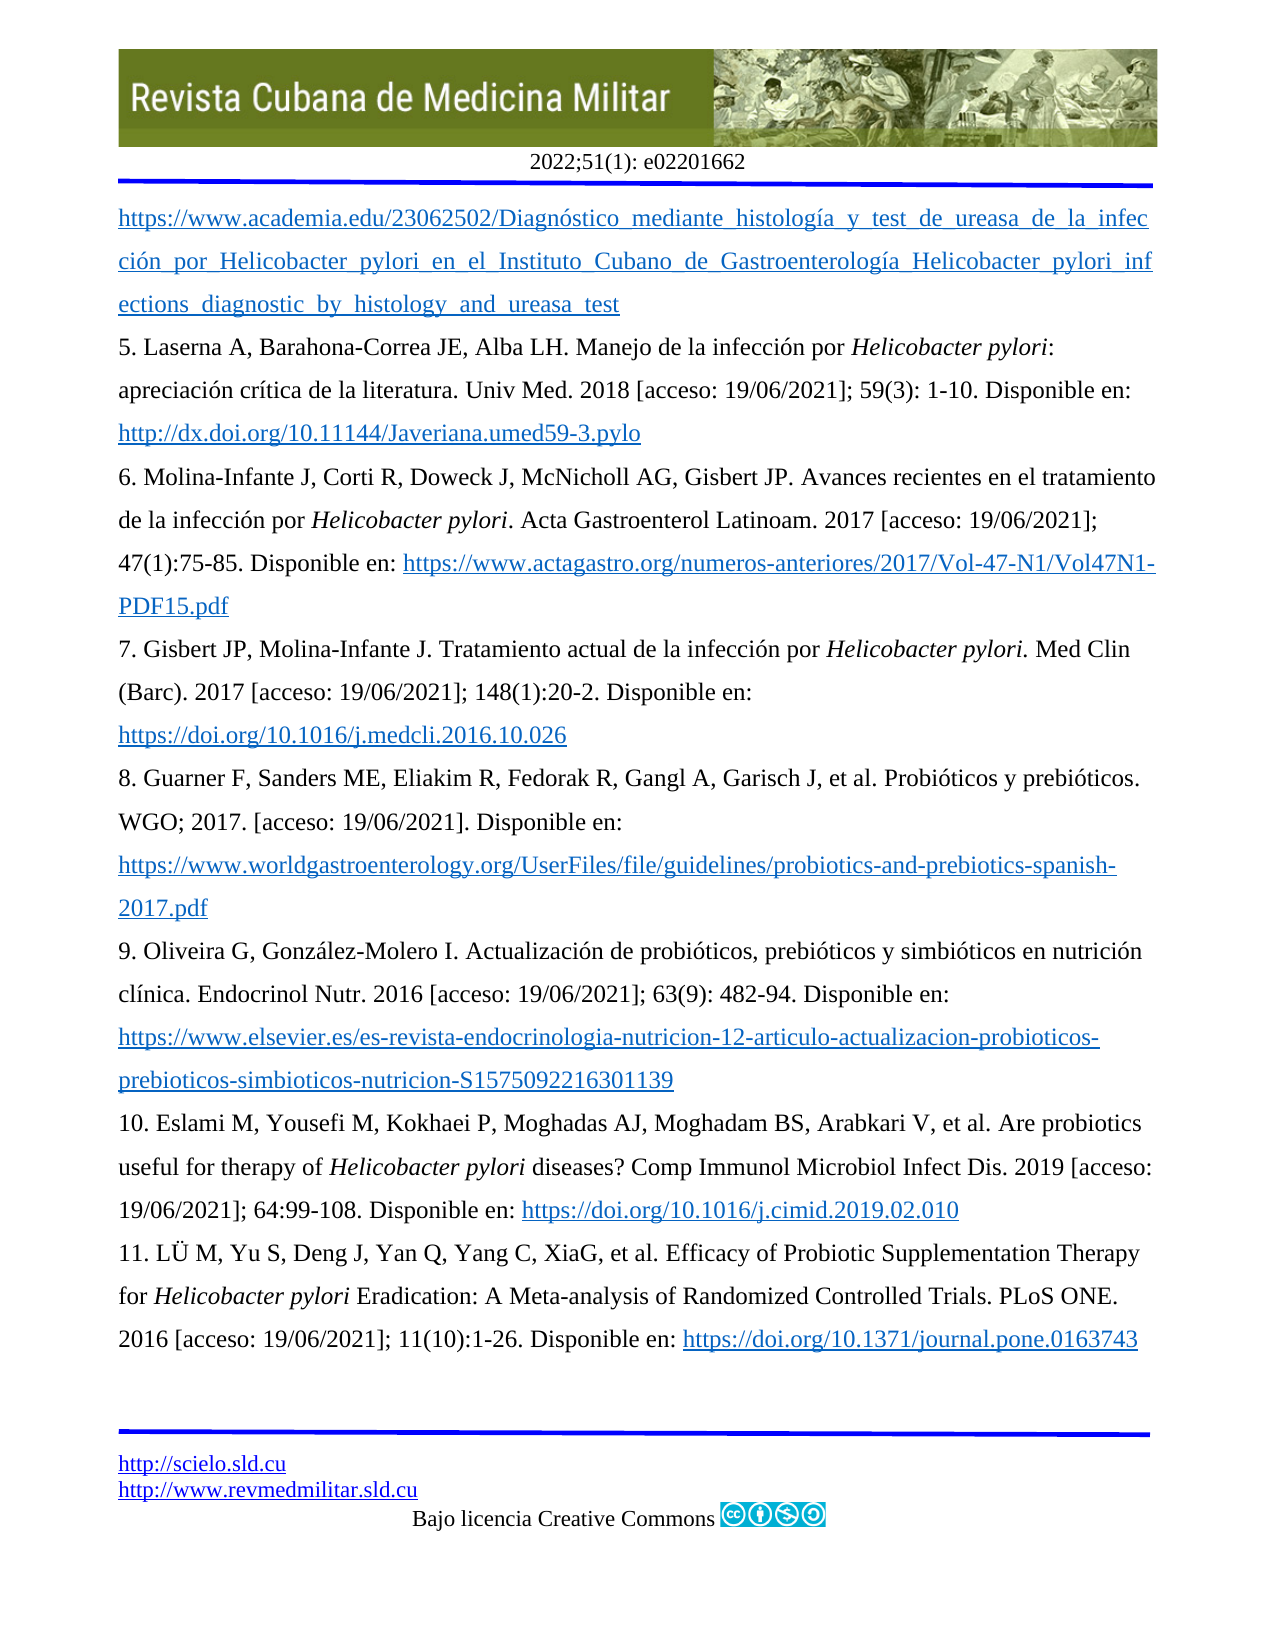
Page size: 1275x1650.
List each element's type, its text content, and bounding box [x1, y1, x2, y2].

text 9. Oliveira G, González-Molero I. Actualización de probióticos, prebióticos y simbióticos en nutrición clínica. Endocrinol Nutr. 2016 [acceso: 19/06/2021]; 63(9): 482-94. Disponible en: https://www.elsevier.es/es-revista-endocrinologia-nutricion-12-articulo-actualizacion-probioticos-prebioticos-simbioticos-nutricion-S1575092216301139 [118, 936, 1157, 1094]
text 10. Eslami M, Yousefi M, Kokhaei P, Moghadas AJ, Moghadam BS, Arabkari V, et al. Are probiotics useful for therapy of Helicobacter pylori diseases? Comp Immunol Microbiol Infect Dis. 2019 [acceso: 19/06/2021]; 64:99-108. Disponible en: https://doi.org/10.1016/j.cimid.2019.02.010 [118, 1108, 1157, 1223]
text 7. Gisbert JP, Molina-Infante J. Tratamiento actual de la infección por Helicobacter pylori. Med Clin (Barc). 2017 [acceso: 19/06/2021]; 148(1):20-2. Disponible en: https://doi.org/10.1016/j.medcli.2016.10.026 [118, 634, 1157, 749]
picture [720, 1502, 826, 1527]
picture [118, 49, 1158, 147]
text 8. Guarner F, Sanders ME, Eliakim R, Fedorak R, Gangl A, Garisch J, et al. Probióticos y prebióticos. WGO; 2017. [acceso: 19/06/2021]. Disponible en: https://www.worldgastroenterology.org/UserFiles/file/guidelines/probiotics-and-prebiotics-spanish-2017.pdf [118, 763, 1157, 922]
text 5. Laserna A, Barahona-Correa JE, Alba LH. Manejo de la infección por Helicobacter pylori: apreciación crítica de la literatura. Univ Med. 2018 [acceso: 19/06/2021]; 59(3): 1-10. Disponible en: http://dx.doi.org/10.11144/Javeriana.umed59-3.pylo [118, 332, 1157, 447]
text 11. LÜ M, Yu S, Deng J, Yan Q, Yang C, XiaG, et al. Efficacy of Probiotic Supplementation Therapy for Helicobacter pylori Eradication: A Meta-analysis of Randomized Controlled Trials. PLoS ONE. 2016 [acceso: 19/06/2021]; 11(10):1-26. Disponible en: https://doi.org/10.1371/journal.pone.0163743 [118, 1238, 1157, 1353]
text 6. Molina-Infante J, Corti R, Doweck J, McNicholl AG, Gisbert JP. Avances recientes en el tratamiento de la infección por Helicobacter pylori. Acta Gastroenterol Latinoam. 2017 [acceso: 19/06/2021]; 47(1):75-85. Disponible en: https://www.actagastro.org/numeros-anteriores/2017/Vol-47-N1/Vol47N1-PDF15.pdf [118, 462, 1157, 620]
